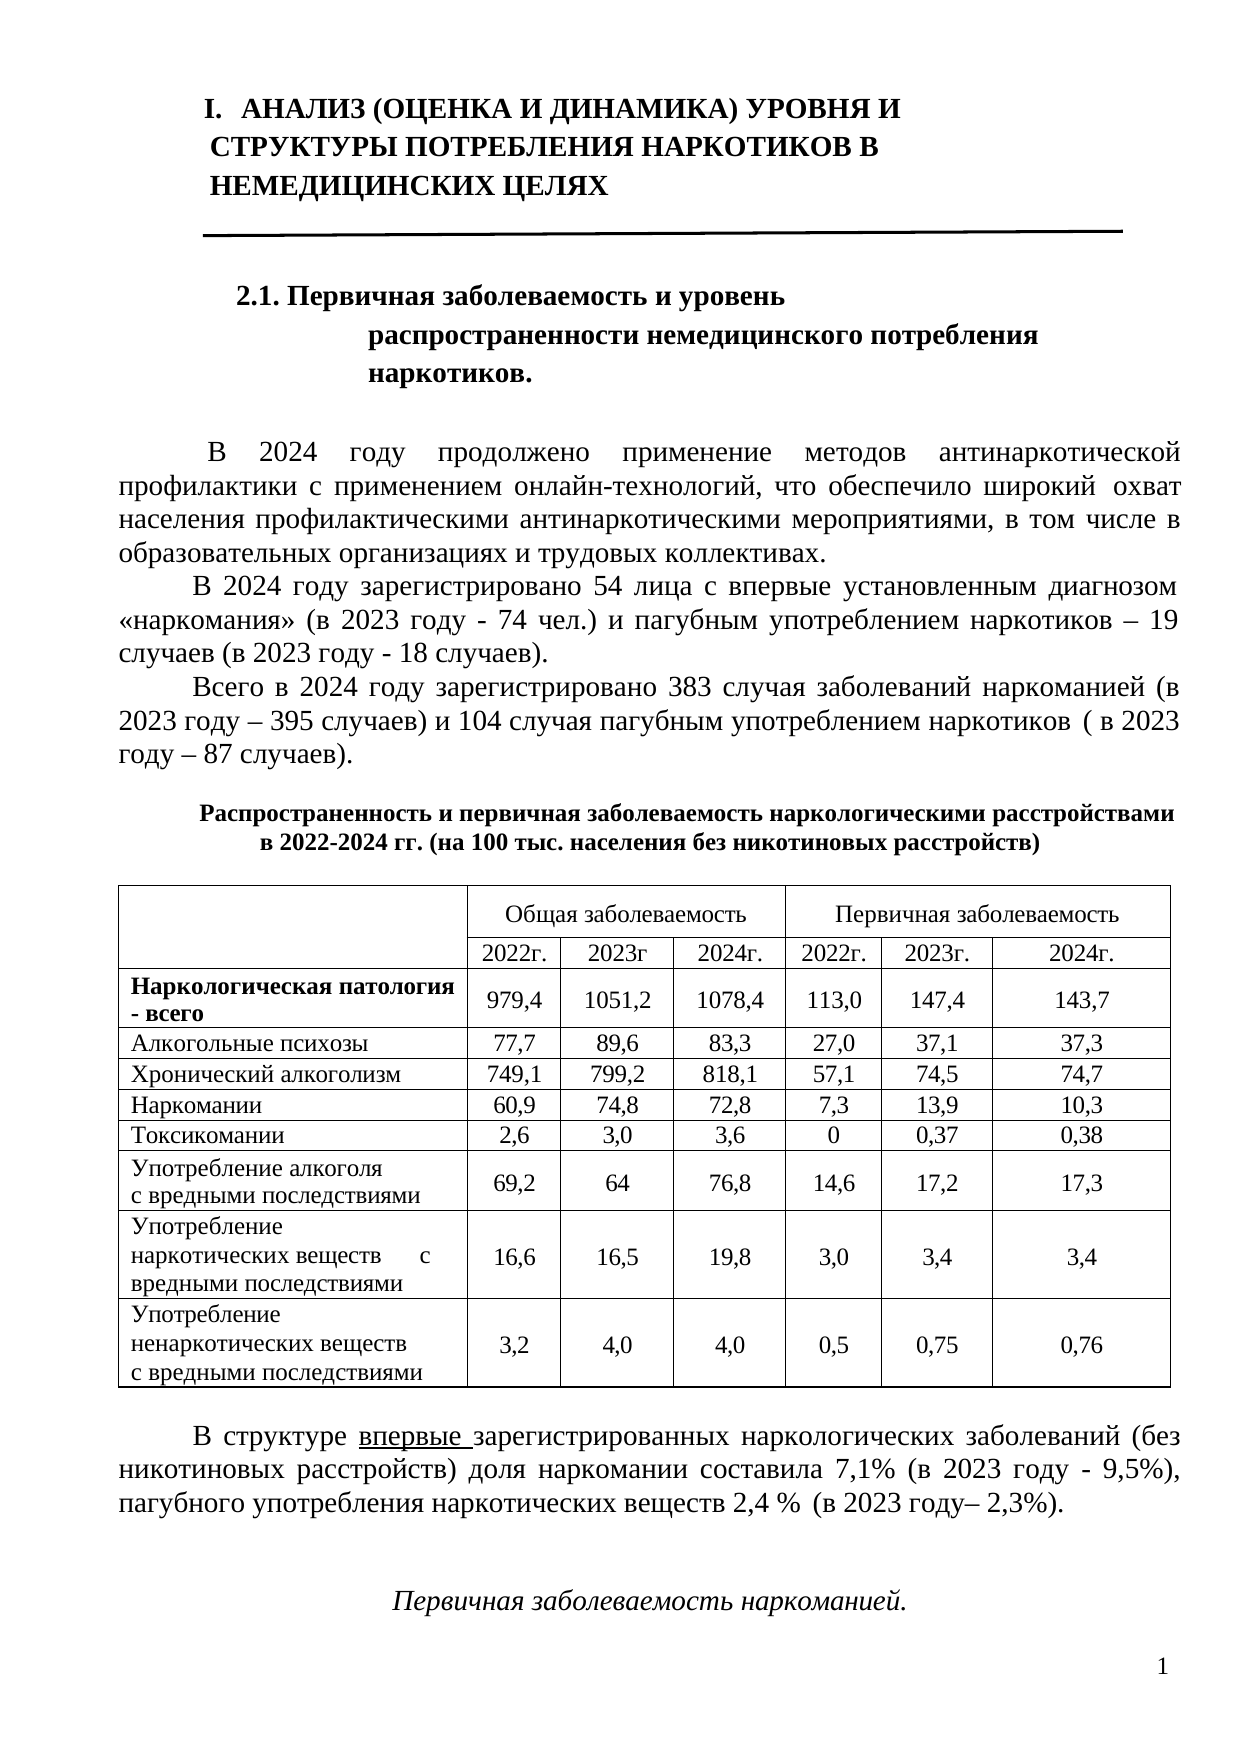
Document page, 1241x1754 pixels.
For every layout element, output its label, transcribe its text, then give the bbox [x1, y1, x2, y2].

table_cell 74,5 [882, 1059, 992, 1089]
table_cell 143,7 [993, 969, 1170, 1027]
table_cell 89,6 [561, 1028, 673, 1058]
table_cell Употребление наркотических веществ с вредными последствиями [119, 1211, 467, 1298]
table_cell 2022г. [468, 938, 560, 968]
subtitle АНАЛИЗ (ОЦЕНКА И ДИНАМИКА) УРОВНЯ И СТРУКТУРЫ ПОТРЕБЛЕНИЯ НАРКОТИКОВ В НЕМЕДИЦИНСКИХ ЦЕЛЯХ [203, 91, 1096, 202]
table_cell 3,4 [882, 1211, 992, 1298]
table_cell 147,4 [882, 969, 992, 1027]
table_cell 14,6 [786, 1151, 881, 1210]
table_cell 60,9 [468, 1090, 560, 1119]
text Распространенность и первичная заболеваемость наркологическими расстройствами в 2022-2024 гг. (на 100 тыс. населения без никотиновых расстройств) [199, 798, 1180, 856]
table_cell 2022г. [786, 938, 881, 968]
table_cell 818,1 [674, 1059, 785, 1089]
table_cell 3,0 [561, 1121, 673, 1150]
table_cell 0 [786, 1121, 881, 1150]
table_cell 3,4 [993, 1211, 1170, 1298]
table_cell 2024г. [993, 938, 1170, 968]
table_cell 0,38 [993, 1121, 1170, 1150]
table_cell 2023г. [882, 938, 992, 968]
table_cell 4,0 [674, 1299, 785, 1386]
table_cell 37,3 [993, 1028, 1170, 1058]
text В 2024 году зарегистрировано 54 лица с впервые установленным диагнозом [192, 568, 1211, 602]
table_cell 0,75 [882, 1299, 992, 1386]
table_cell 13,9 [882, 1090, 992, 1119]
table_cell 749,1 [468, 1059, 560, 1089]
text Всего в 2024 году зарегистрировано 383 случая заболеваний наркоманией (в 2023 году – 395 случаев) и 104 случая пагубным употреблением наркотиков ( в 2023 году – 87 случаев). [118, 669, 1181, 770]
table_cell 0,5 [786, 1299, 881, 1386]
table_cell 74,8 [561, 1090, 673, 1119]
table_cell 64 [561, 1151, 673, 1210]
table_cell Хронический алкоголизм [119, 1059, 467, 1089]
text В 2024 году продолжено применение методов антинаркотической профилактики с применением онлайн-технологий, что обеспечило широкий охват населения профилактическими антинаркотическими мероприятиями, в том числе в образовательных организациях и трудовых коллективах. [118, 434, 1182, 568]
table_cell 113,0 [786, 969, 881, 1027]
table_cell Употребление ненаркотических веществ с вредными последствиями [119, 1299, 467, 1386]
table_cell 27,0 [786, 1028, 881, 1058]
table_cell 3,2 [468, 1299, 560, 1386]
table_cell 77,7 [468, 1028, 560, 1058]
table_cell 3,0 [786, 1211, 881, 1298]
table_cell 17,3 [993, 1151, 1170, 1210]
table_cell 2,6 [468, 1121, 560, 1150]
table_cell 69,2 [468, 1151, 560, 1210]
table_cell 10,3 [993, 1090, 1170, 1119]
table_cell 72,8 [674, 1090, 785, 1119]
table_cell 19,8 [674, 1211, 785, 1298]
table_cell 4,0 [561, 1299, 673, 1386]
table_header [119, 886, 467, 968]
table_cell Употребление алкоголя с вредными последствиями [119, 1151, 467, 1210]
table_cell 16,6 [468, 1211, 560, 1298]
subtitle Первичная заболеваемость и уровень распространенности немедицинского потребления наркотиков. [236, 278, 1063, 389]
text В структуре впервые зарегистрированных наркологических заболеваний (без никотиновых расстройств) доля наркомании составила 7,1% (в 2023 году - 9,5%), пагубного употребления наркотических веществ 2,4 % (в 2023 году– 2,3%). [118, 1418, 1181, 1519]
table_cell Наркомании [119, 1090, 467, 1119]
table_header Общая заболеваемость [468, 886, 785, 937]
table_cell 57,1 [786, 1059, 881, 1089]
table_cell 1078,4 [674, 969, 785, 1027]
table_cell 3,6 [674, 1121, 785, 1150]
table_cell 37,1 [882, 1028, 992, 1058]
table_cell 7,3 [786, 1090, 881, 1119]
table_cell 17,2 [882, 1151, 992, 1210]
table_cell 83,3 [674, 1028, 785, 1058]
table_cell 979,4 [468, 969, 560, 1027]
table_header Первичная заболеваемость [786, 886, 1170, 937]
text Первичная заболеваемость наркоманией. [89, 1583, 1211, 1616]
table_cell Алкогольные психозы [119, 1028, 467, 1058]
table_cell 76,8 [674, 1151, 785, 1210]
table_cell 799,2 [561, 1059, 673, 1089]
table_cell 74,7 [993, 1059, 1170, 1089]
table_cell 2024г. [674, 938, 785, 968]
text «наркомания» (в 2023 году - 74 чел.) и пагубным употреблением наркотиков – 19 случаев (в 2023 году - 18 случаев). [118, 602, 1180, 669]
table_cell Токсикомании [119, 1121, 467, 1150]
table_cell 2023г [561, 938, 673, 968]
table_cell Наркологическая патология - всего [119, 969, 467, 1027]
table_cell 0,37 [882, 1121, 992, 1150]
table_cell 0,76 [993, 1299, 1170, 1386]
table_cell 16,5 [561, 1211, 673, 1298]
table_cell 1051,2 [561, 969, 673, 1027]
